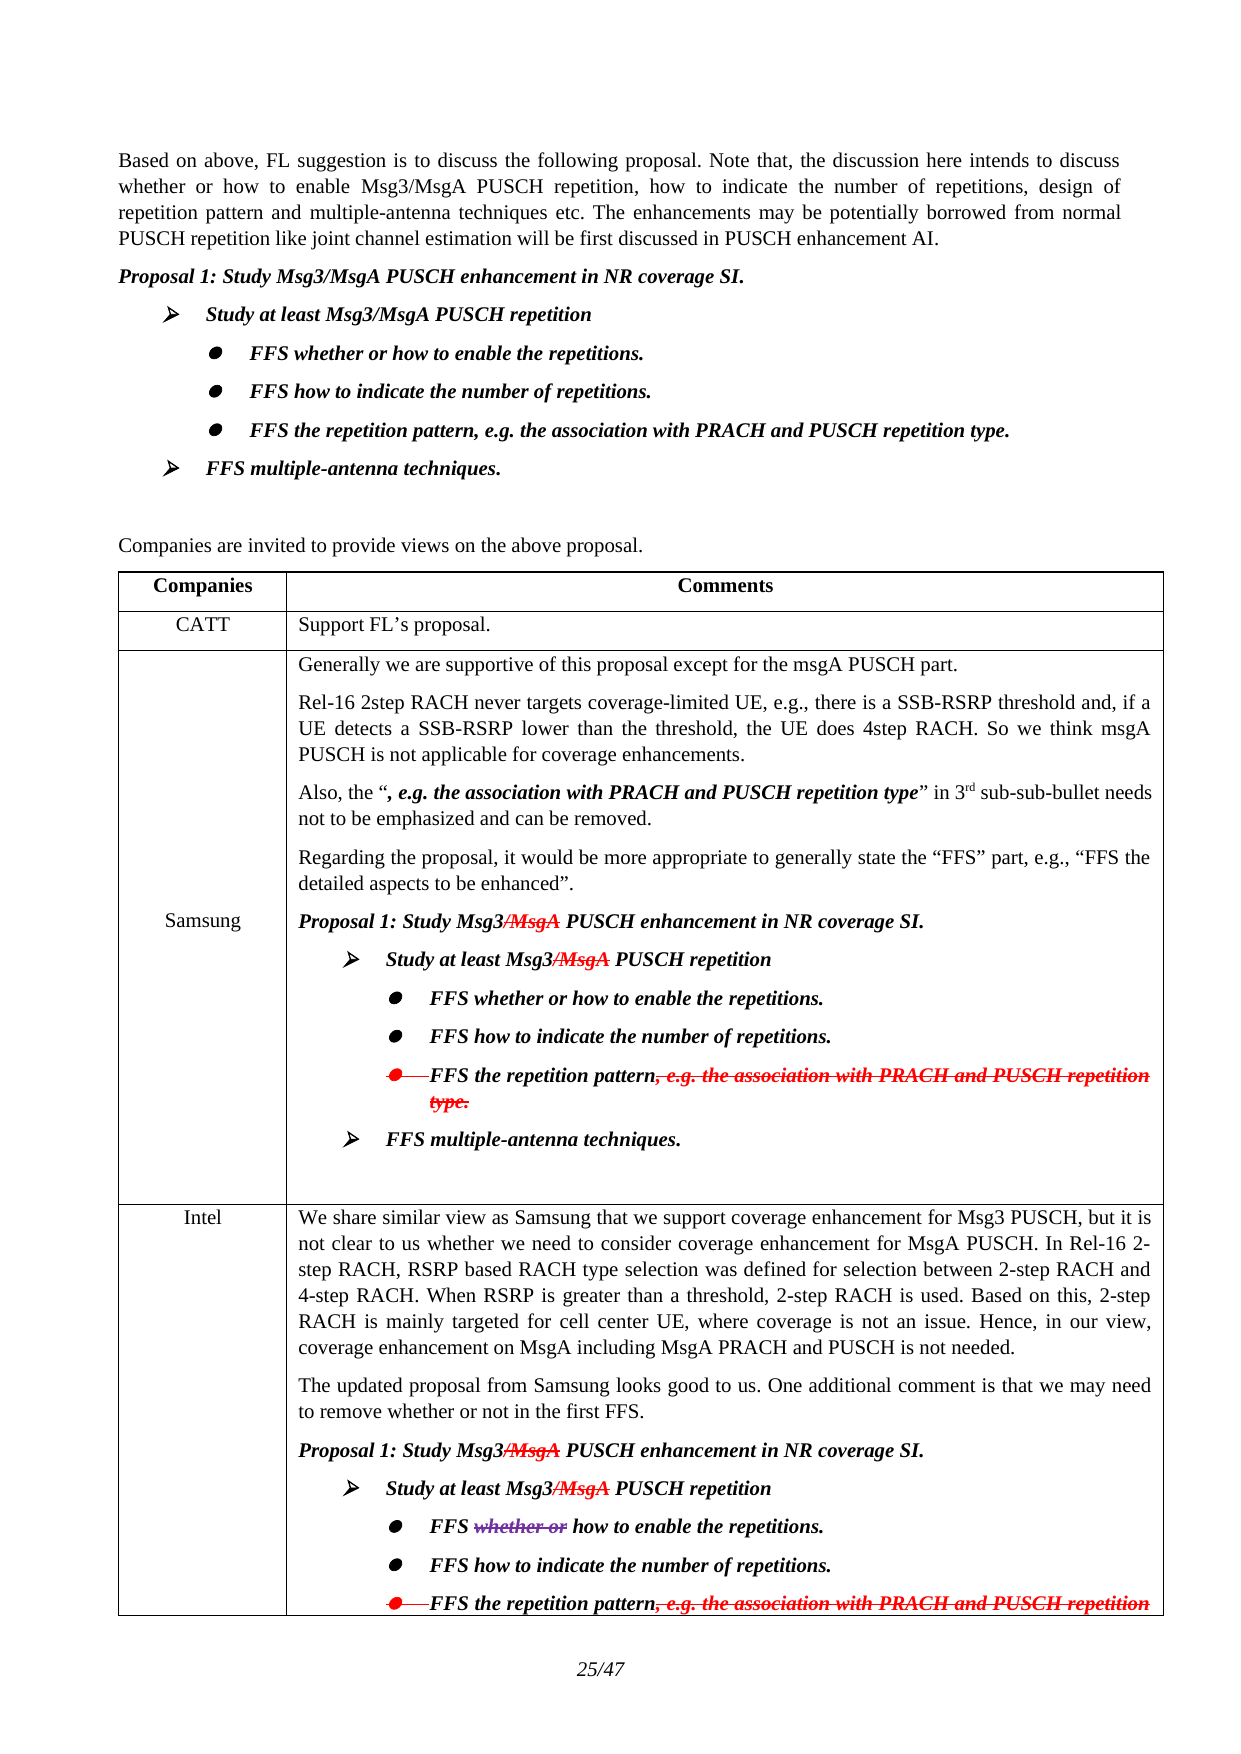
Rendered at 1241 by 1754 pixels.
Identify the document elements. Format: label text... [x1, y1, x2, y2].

list FFS whether or how to enable the repetitions. [206, 341, 1122, 365]
table_cell Generally we are supportive of this proposal except for the msgA PUSCH part. Rel-16 2step RACH never targets coverage-limited UE, e.g., there is a SSB-RSRP threshold and, if a UE detects a SSB-RSRP lower than the threshold, the UE does 4step RACH. So we think msgA PUSCH is not applicable for coverage enhancements. Also, the “, e.g. the association with PRACH and PUSCH repetition type” in 3rd sub-sub-bullet needs not to be emphasized and can be removed. Regarding the proposal, it would be more appropriate to generally state the “FFS” part, e.g., “FFS the detailed aspects to be enhanced”. Proposal 1: Study Msg3/MsgA PUSCH enhancement in NR coverage SI. Study at least Msg3/MsgA PUSCH repetition FFS whether or how to enable the repetitions. FFS how to indicate the number of repetitions. FFS the repetition pattern, e.g. the association with PRACH and PUSCH repetition type. FFS multiple-antenna techniques. [287, 651, 1163, 1204]
table_cell Intel [119, 1205, 286, 1615]
table_header Companies [119, 573, 286, 611]
text Based on above, FL suggestion is to discuss the following proposal. Note that, the discussion here intends to discuss whether or how to enable Msg3/MsgA PUSCH repetition, how to indicate the number of repetitions, design of repetition pattern and multiple-antenna techniques etc. The enhancements may be potentially borrowed from normal PUSCH repetition like joint channel estimation will be first discussed in PUSCH enhancement AI. [118, 148, 1122, 249]
table_cell Samsung [119, 651, 286, 1204]
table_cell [287, 1205, 1163, 1615]
list Study at least Msg3/MsgA PUSCH repetition [162, 302, 1122, 326]
text Companies are invited to provide views on the above proposal. [118, 533, 1122, 557]
list FFS how to indicate the number of repetitions. [206, 379, 1122, 403]
list FFS the repetition pattern, e.g. the association with PRACH and PUSCH repetition type. [206, 418, 1122, 442]
text Proposal 1: Study Msg3/MsgA PUSCH enhancement in NR coverage SI. [118, 264, 1122, 288]
table_cell Support FL’s proposal. [287, 612, 1163, 650]
list FFS multiple-antenna techniques. [162, 456, 1122, 480]
table_header Comments [287, 573, 1163, 611]
table_cell CATT [119, 612, 286, 650]
